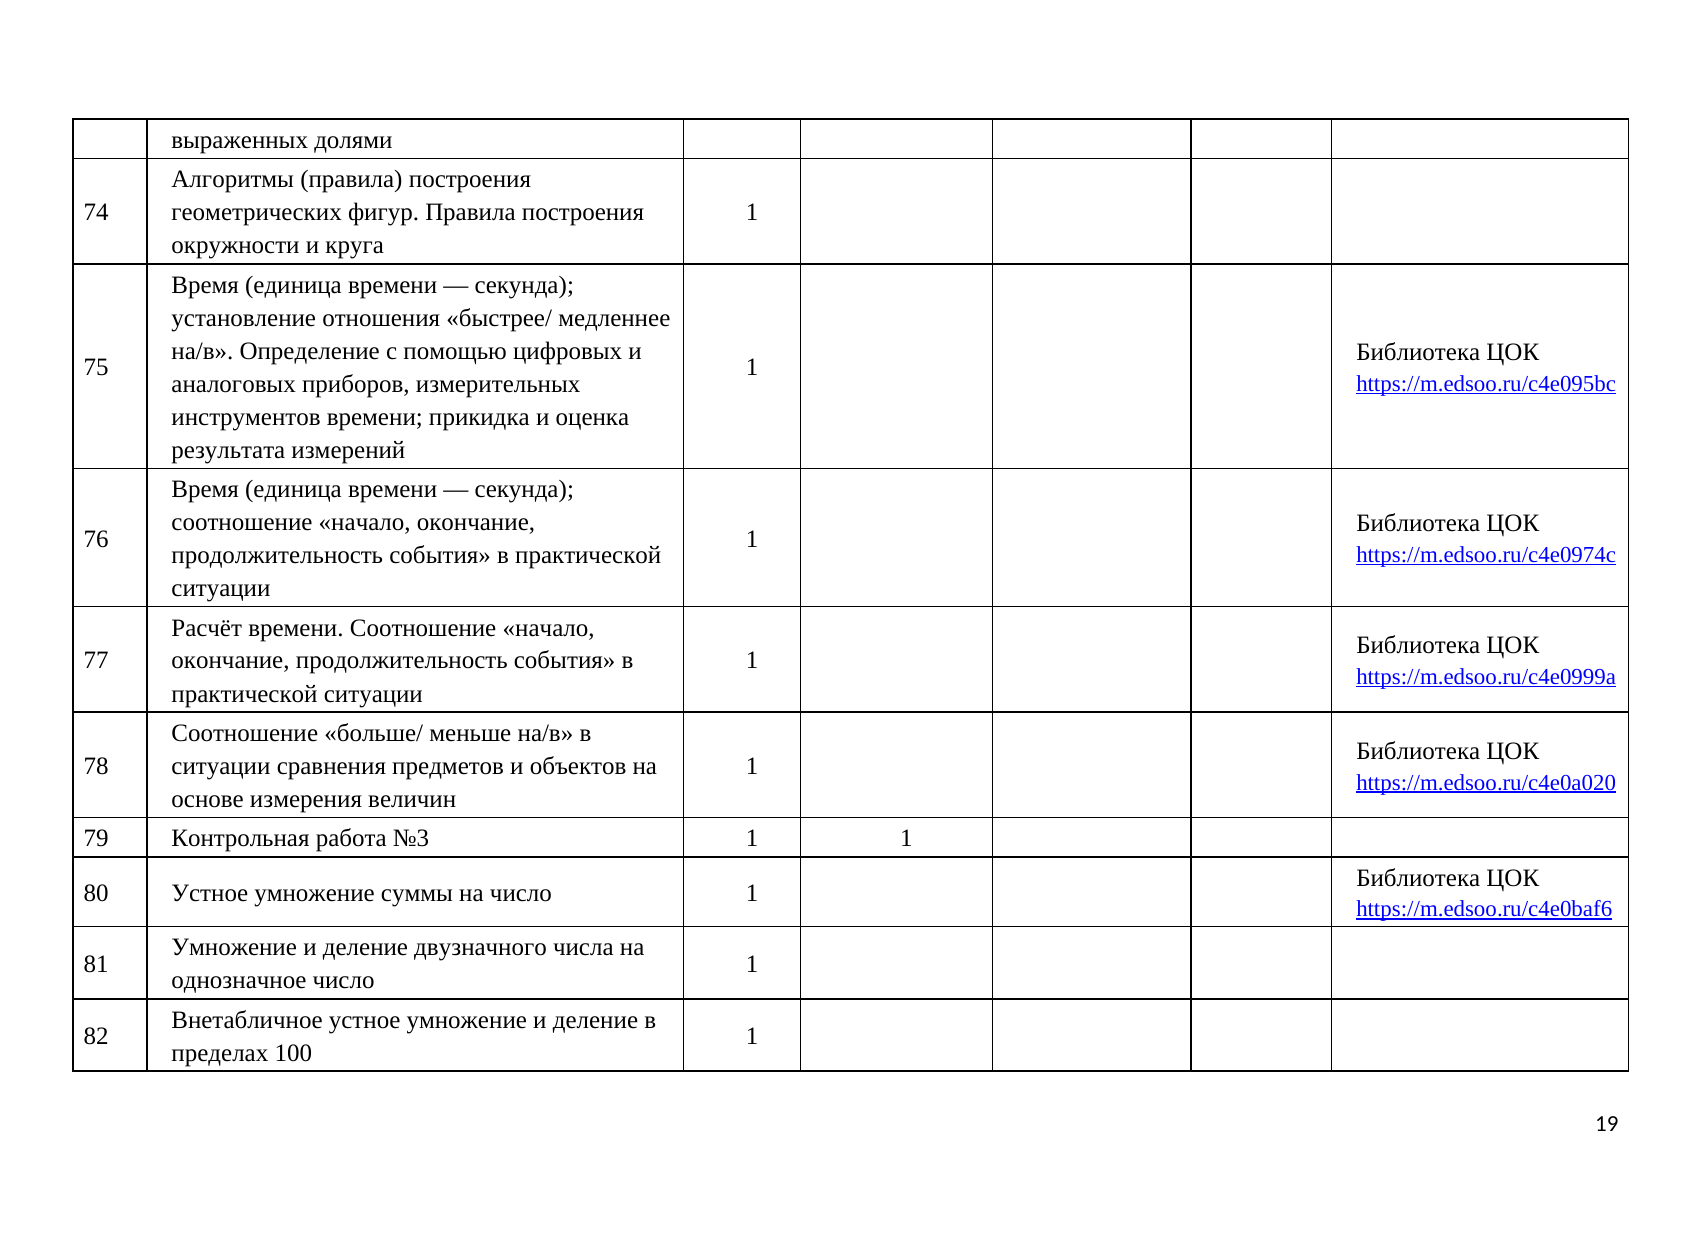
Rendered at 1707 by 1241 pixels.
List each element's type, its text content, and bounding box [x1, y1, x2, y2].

table_cell Библиотека ЦОК https://m.edsoo.ru/c4e095bc [1332, 265, 1628, 467]
table_cell [801, 120, 992, 157]
table_cell Время (единица времени — секунда); установление отношения «быстрее/ медленнее на/в». Определение с помощью цифровых и аналоговых приборов, измерительных инструментов времени; прикидка и оценка результата измерений [148, 265, 683, 467]
table_cell [801, 927, 992, 998]
table_cell [993, 120, 1190, 157]
table_cell Умножение и деление двузначного числа на однозначное число [148, 927, 683, 998]
table_cell [1192, 927, 1331, 998]
table_cell [993, 927, 1190, 998]
table_cell 73 [74, 120, 146, 157]
table_cell Устное умножение суммы на число [148, 858, 683, 926]
table_cell 77 [74, 607, 146, 711]
table_cell 79 [74, 818, 146, 856]
table_cell 75 [74, 265, 146, 467]
table_cell [1192, 858, 1331, 926]
table_cell [993, 607, 1190, 711]
table_cell 76 [74, 469, 146, 606]
table_cell [801, 265, 992, 467]
table_cell Алгоритмы (правила) построения геометрических фигур. Правила построения окружности и круга [148, 159, 683, 263]
table_cell [1332, 927, 1628, 998]
table_cell [801, 1000, 992, 1070]
table_cell 74 [74, 159, 146, 263]
table_cell [801, 607, 992, 711]
table_cell 82 [74, 1000, 146, 1070]
table_cell [1332, 159, 1628, 263]
table_cell Библиотека ЦОК https://m.edsoo.ru/c4e0a020 [1332, 713, 1628, 817]
table_cell 1 [684, 858, 800, 926]
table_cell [148, 120, 683, 157]
table_cell Время (единица времени — секунда); соотношение «начало, окончание, продолжительность события» в практической ситуации [148, 469, 683, 606]
table_cell [993, 469, 1190, 606]
table_cell Соотношение «больше/ меньше на/в» в ситуации сравнения предметов и объектов на основе измерения величин [148, 713, 683, 817]
table_cell 81 [74, 927, 146, 998]
table_cell 1 [684, 469, 800, 606]
table_cell Библиотека ЦОК https://m.edsoo.ru/c4e0974c [1332, 469, 1628, 606]
table_cell [1192, 120, 1331, 157]
table_cell 1 [801, 818, 992, 856]
table_cell Контрольная работа №3 [148, 818, 683, 856]
table_cell 80 [74, 858, 146, 926]
table_cell [801, 469, 992, 606]
table_cell [1192, 818, 1331, 856]
table_cell 1 [684, 159, 800, 263]
table_cell 1 [684, 818, 800, 856]
table_cell 1 [684, 713, 800, 817]
table_cell [1192, 607, 1331, 711]
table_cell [1332, 120, 1628, 157]
table_cell [801, 159, 992, 263]
table_cell 1 [684, 120, 800, 157]
table_cell [1332, 818, 1628, 856]
table_cell Библиотека ЦОК https://m.edsoo.ru/c4e0999a [1332, 607, 1628, 711]
table_cell 78 [74, 713, 146, 817]
table_cell [993, 159, 1190, 263]
table_cell [801, 713, 992, 817]
table_cell 1 [684, 265, 800, 467]
table_cell [1192, 713, 1331, 817]
table_cell Библиотека ЦОК https://m.edsoo.ru/c4e0baf6 [1332, 858, 1628, 926]
table_cell [1192, 265, 1331, 467]
table_cell Расчёт времени. Соотношение «начало, окончание, продолжительность события» в практической ситуации [148, 607, 683, 711]
table_cell 1 [684, 607, 800, 711]
table_cell Внетабличное устное умножение и деление в пределах 100 [148, 1000, 683, 1070]
table_cell [993, 1000, 1190, 1070]
table_cell 1 [684, 927, 800, 998]
table_cell [993, 265, 1190, 467]
table_cell [993, 818, 1190, 856]
table_cell [993, 858, 1190, 926]
table_cell [993, 713, 1190, 817]
table_cell [1192, 159, 1331, 263]
table_cell [1332, 1000, 1628, 1070]
table_cell [801, 858, 992, 926]
table_cell [1192, 469, 1331, 606]
table_cell 1 [684, 1000, 800, 1070]
table_cell [1192, 1000, 1331, 1070]
